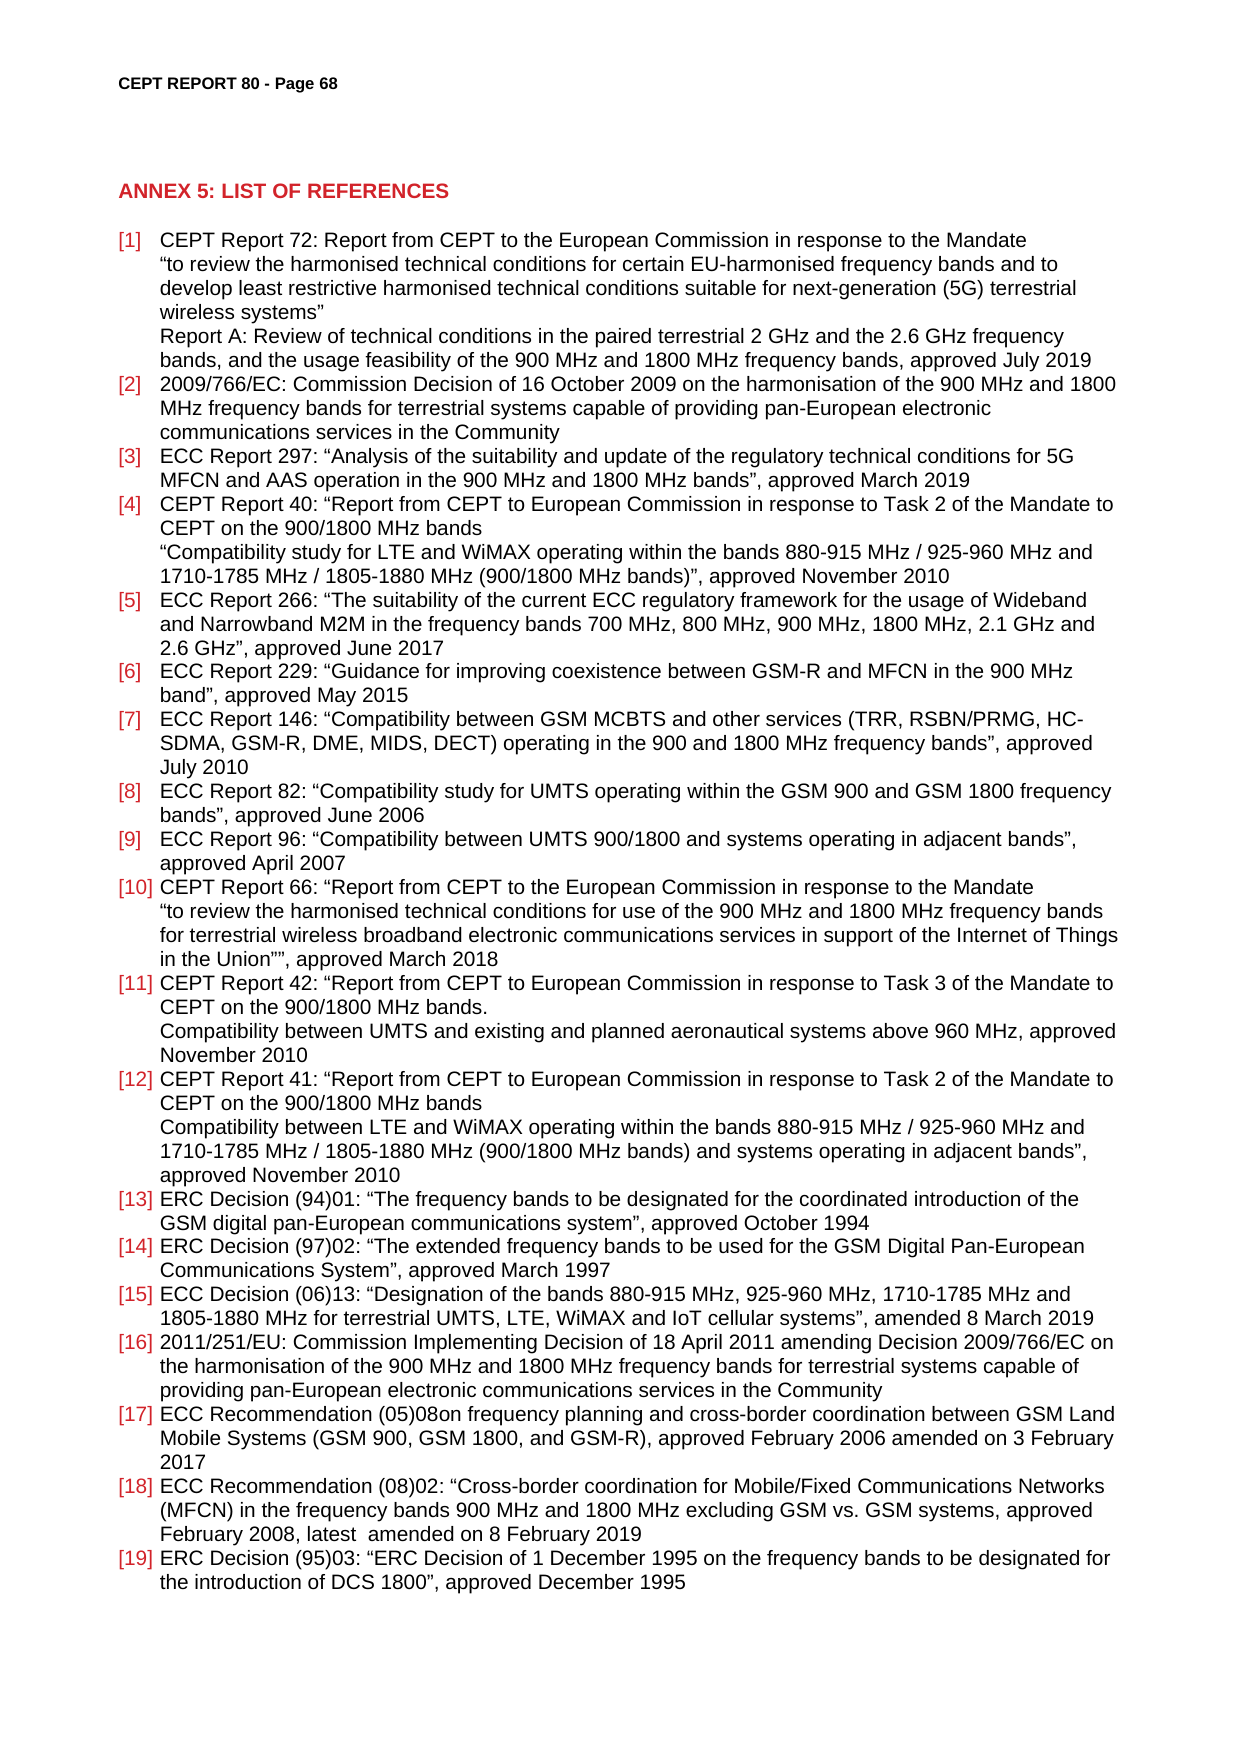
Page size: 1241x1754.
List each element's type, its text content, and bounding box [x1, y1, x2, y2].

list Compatibility between LTE and WiMAX operating within the bands 880-915 MHz / 925-960 MHz and 1710-1785 MHz / 1805-1880 MHz (900/1800 MHz bands) and systems operating in adjacent bands”, approved November 2010 [118, 1114, 1122, 1186]
list “to review the harmonised technical conditions for use of the 900 MHz and 1800 MHz frequency bands for terrestrial wireless broadband electronic communications services in support of the Internet of Things in the Union””, approved March 2018 [118, 899, 1122, 971]
text CEPT Report 41: “Report from CEPT to European Commission in response to Task 2 of the Mandate to CEPT on the 900/1800 MHz bands [118, 1067, 1122, 1114]
text ECC Recommendation (05)08on frequency planning and cross-border coordination between GSM Land Mobile Systems (GSM 900, GSM 1800, and GSM-R), approved February 2006 amended on 3 February 2017 [118, 1402, 1122, 1474]
text ECC Report 229: “Guidance for improving coexistence between GSM-R and MFCN in the 900 MHz band”, approved May 2015 [118, 659, 1122, 707]
list Compatibility between UMTS and existing and planned aeronautical systems above 960 MHz, approved November 2010 [118, 1019, 1122, 1067]
text ECC Report 266: “The suitability of the current ECC regulatory framework for the usage of Wideband and Narrowband M2M in the frequency bands 700 MHz, 800 MHz, 900 MHz, 1800 MHz, 2.1 GHz and 2.6 GHz”, approved June 2017 [118, 587, 1122, 659]
text ERC Decision (95)03: “ERC Decision of 1 December 1995 on the frequency bands to be designated for the introduction of DCS 1800”, approved December 1995 [118, 1546, 1122, 1594]
text 2011/251/EU: Commission Implementing Decision of 18 April 2011 amending Decision 2009/766/EC on the harmonisation of the 900 MHz and 1800 MHz frequency bands for terrestrial systems capable of providing pan-European electronic communications services in the Community [118, 1330, 1122, 1402]
text ECC Report 96: “Compatibility between UMTS 900/1800 and systems operating in adjacent bands”, approved April 2007 [118, 827, 1122, 875]
text CEPT Report 66: “Report from CEPT to the European Commission in response to the Mandate [118, 875, 1122, 899]
list “Compatibility study for LTE and WiMAX operating within the bands 880-915 MHz / 925-960 MHz and 1710-1785 MHz / 1805-1880 MHz (900/1800 MHz bands)”, approved November 2010 [118, 539, 1122, 587]
text ECC Report 146: “Compatibility between GSM MCBTS and other services (TRR, RSBN/PRMG, HC-SDMA, GSM-R, DME, MIDS, DECT) operating in the 900 and 1800 MHz frequency bands”, approved July 2010 [118, 707, 1122, 779]
text ECC Recommendation (08)02: “Cross-border coordination for Mobile/Fixed Communications Networks (MFCN) in the frequency bands 900 MHz and 1800 MHz excluding GSM vs. GSM systems, approved February 2008, latest amended on 8 February 2019 [118, 1474, 1122, 1546]
text ECC Report 82: “Compatibility study for UMTS operating within the GSM 900 and GSM 1800 frequency bands”, approved June 2006 [118, 779, 1122, 827]
text CEPT Report 40: “Report from CEPT to European Commission in response to Task 2 of the Mandate to CEPT on the 900/1800 MHz bands [118, 492, 1122, 539]
text ERC Decision (94)01: “The frequency bands to be designated for the coordinated introduction of the GSM digital pan-European communications system”, approved October 1994 [118, 1186, 1122, 1234]
text ECC Report 297: “Analysis of the suitability and update of the regulatory technical conditions for 5G MFCN and AAS operation in the 900 MHz and 1800 MHz bands”, approved March 2019 [118, 444, 1122, 492]
text ERC Decision (97)02: “The extended frequency bands to be used for the GSM Digital Pan-European Communications System”, approved March 1997 [118, 1234, 1122, 1282]
list “to review the harmonised technical conditions for certain EU-harmonised frequency bands and to develop least restrictive harmonised technical conditions suitable for next-generation (5G) terrestrial wireless systems” [118, 252, 1122, 324]
text CEPT Report 42: “Report from CEPT to European Commission in response to Task 3 of the Mandate to CEPT on the 900/1800 MHz bands. [118, 971, 1122, 1019]
subtitle list of References [118, 179, 1122, 203]
text ECC Decision (06)13: “Designation of the bands 880-915 MHz, 925-960 MHz, 1710-1785 MHz and 1805-1880 MHz for terrestrial UMTS, LTE, WiMAX and IoT cellular systems”, amended 8 March 2019 [118, 1282, 1122, 1330]
list Report A: Review of technical conditions in the paired terrestrial 2 GHz and the 2.6 GHz frequency bands, and the usage feasibility of the 900 MHz and 1800 MHz frequency bands, approved July 2019 [118, 324, 1122, 372]
text CEPT Report 72: Report from CEPT to the European Commission in response to the Mandate [118, 228, 1122, 252]
text 2009/766/EC: Commission Decision of 16 October 2009 on the harmonisation of the 900 MHz and 1800 MHz frequency bands for terrestrial systems capable of providing pan-European electronic communications services in the Community [118, 372, 1122, 444]
